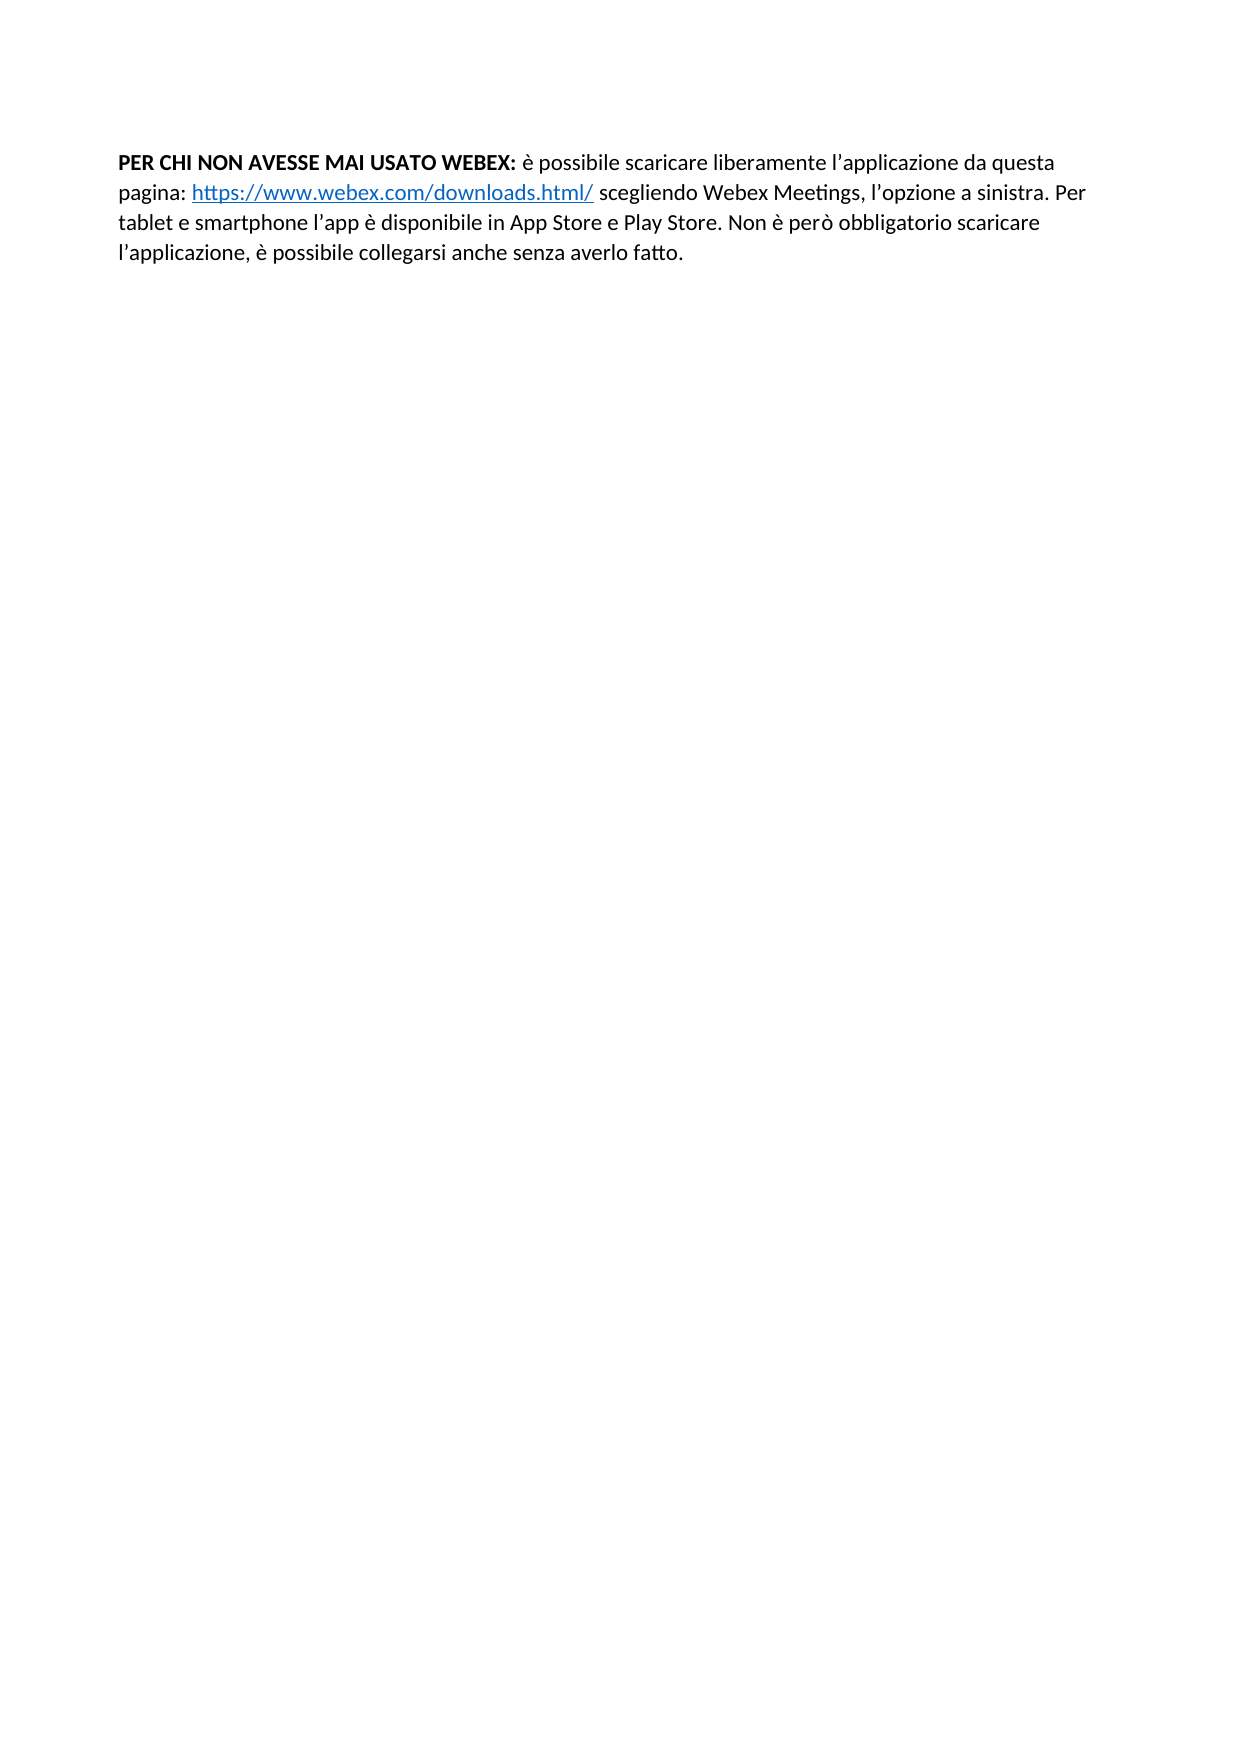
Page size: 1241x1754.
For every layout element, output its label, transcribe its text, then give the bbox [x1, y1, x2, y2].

text PER CHI NON AVESSE MAI USATO WEBEX: è possibile scaricare liberamente l’applicazione da questa pagina: https://www.webex.com/downloads.html/ scegliendo Webex Meetings, l’opzione a sinistra. Per tablet e smartphone l’app è disponibile in App Store e Play Store. Non è però obbligatorio scaricare l’applicazione, è possibile collegarsi anche senza averlo fatto. [118, 148, 1122, 266]
